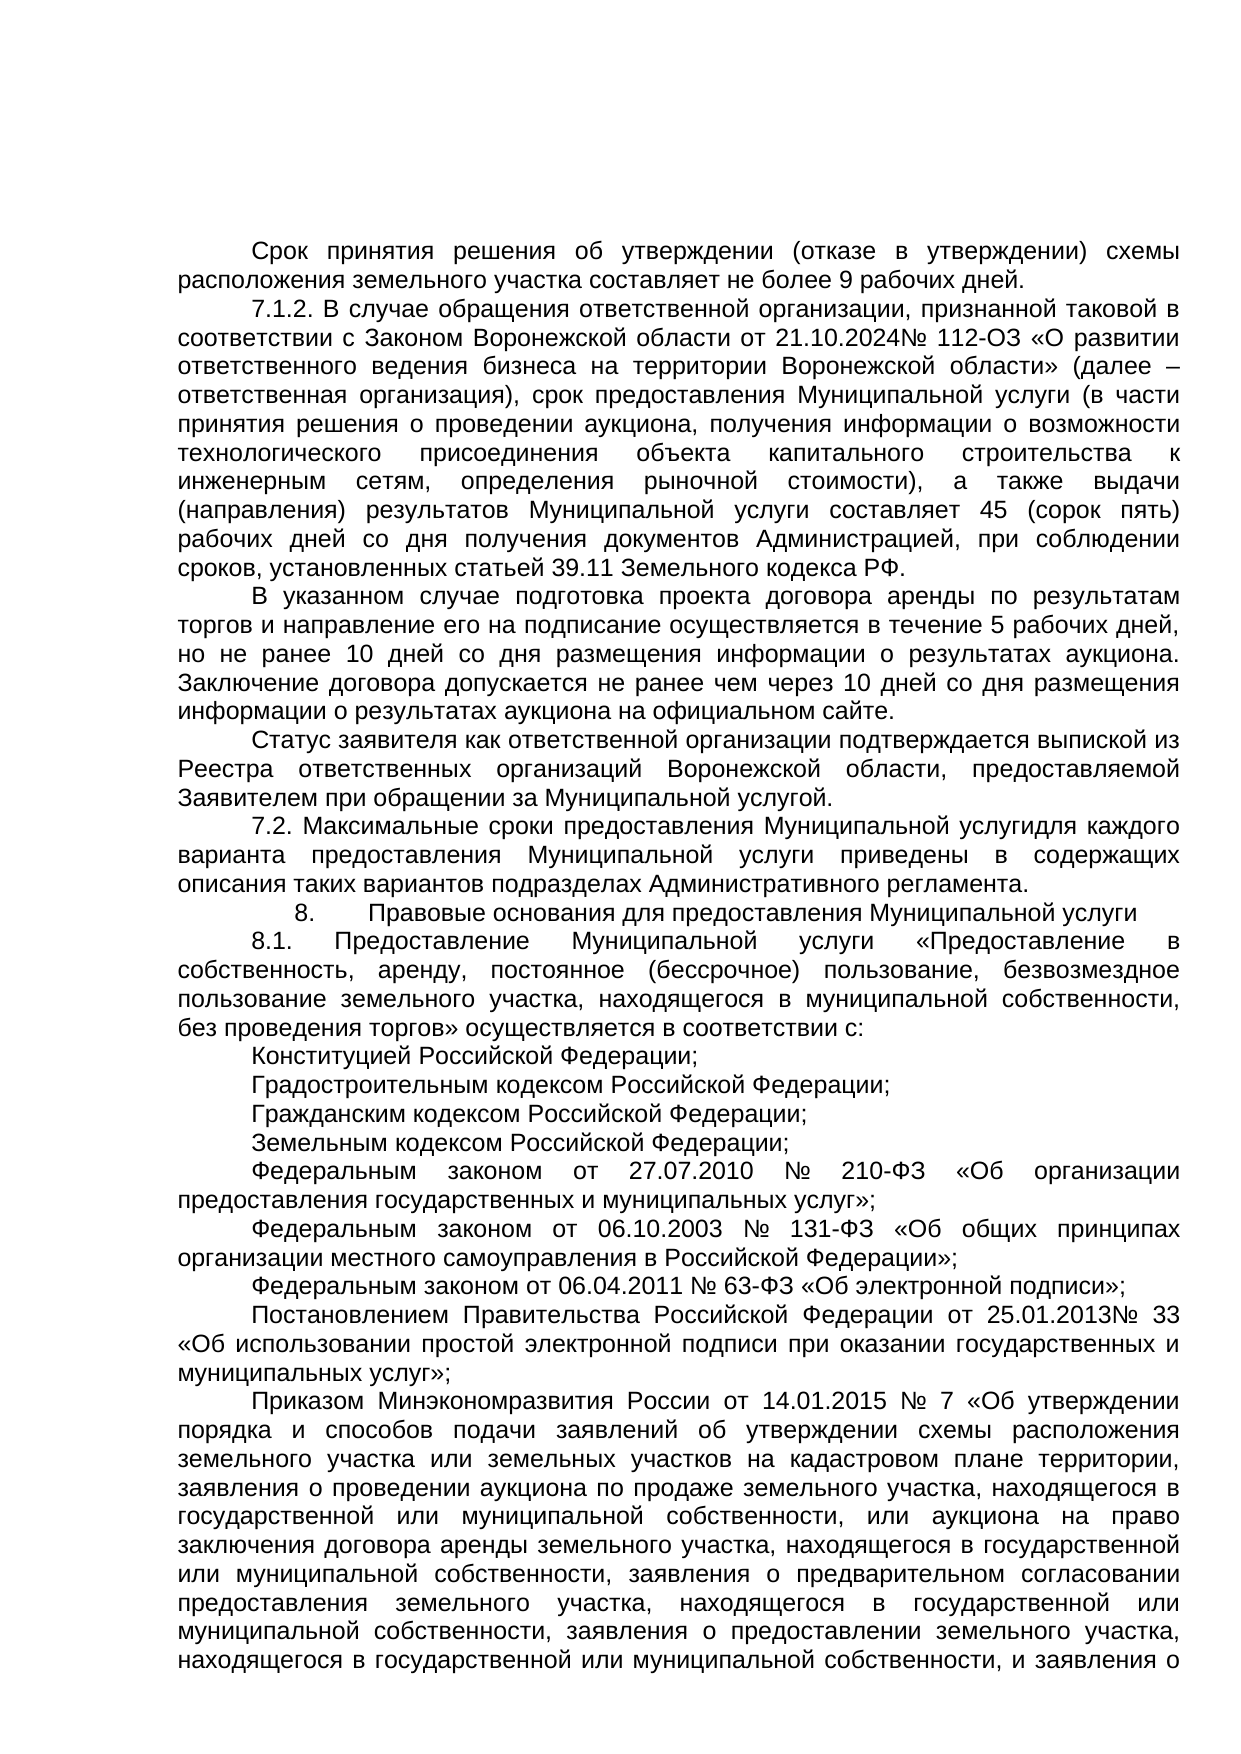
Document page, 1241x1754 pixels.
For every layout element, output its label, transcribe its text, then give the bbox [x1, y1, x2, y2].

text Федеральным законом от 06.10.2003 № 131-ФЗ «Об общих принципах организации местного самоуправления в Российской Федерации»; [177, 1214, 1181, 1271]
text Федеральным законом от 27.07.2010 № 210-ФЗ «Об организации предоставления государственных и муниципальных услуг»; [177, 1156, 1181, 1214]
text 8.1. Предоставление Муниципальной услуги «Предоставление в собственность, аренду, постоянное (бессрочное) пользование, безвозмездное пользование земельного участка, находящегося в муниципальной собственности, без проведения торгов» осуществляется в соответствии с: [177, 926, 1181, 1041]
text Постановлением Правительства Российской Федерации от 25.01.2013№ 33 «Об использовании простой электронной подписи при оказании государственных и муниципальных услуг»; [177, 1300, 1181, 1386]
text Федеральным законом от 06.04.2011 № 63-ФЗ «Об электронной подписи»; [177, 1271, 1181, 1300]
text 7.2. Максимальные сроки предоставления Муниципальной услугидля каждого варианта предоставления Муниципальной услуги приведены в содержащих описания таких вариантов подразделах Административного регламента. [177, 811, 1181, 897]
text Статус заявителя как ответственной организации подтверждается выпиской из Реестра ответственных организаций Воронежской области, предоставляемой Заявителем при обращении за Муниципальной услугой. [177, 725, 1181, 811]
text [177, 1386, 1181, 1674]
text Гражданским кодексом Российской Федерации; [177, 1099, 1181, 1127]
text Конституцией Российской Федерации; [177, 1041, 1181, 1070]
text 7.1.2. В случае обращения ответственной организации, признанной таковой в соответствии с Законом Воронежской области от 21.10.2024№ 112-ОЗ «О развитии ответственного ведения бизнеса на территории Воронежской области» (далее – ответственная организация), срок предоставления Муниципальной услуги (в части принятия решения о проведении аукциона, получения информации о возможности технологического присоединения объекта капитального строительства к инженерным сетям, определения рыночной стоимости), а также выдачи (направления) результатов Муниципальной услуги составляет 45 (сорок пять) рабочих дней со дня получения документов Администрацией, при соблюдении сроков, установленных статьей 39.11 Земельного кодекса РФ. [177, 294, 1181, 581]
text Земельным кодексом Российской Федерации; [177, 1127, 1181, 1156]
text Градостроительным кодексом Российской Федерации; [177, 1070, 1181, 1099]
list Правовые основания для предоставления Муниципальной услуги [177, 897, 1181, 926]
text В указанном случае подготовка проекта договора аренды по результатам торгов и направление его на подписание осуществляется в течение 5 рабочих дней, но не ранее 10 дней со дня размещения информации о результатах аукциона. Заключение договора допускается не ранее чем через 10 дней со дня размещения информации о результатах аукциона на официальном сайте. [177, 581, 1181, 725]
text Срок принятия решения об утверждении (отказе в утверждении) схемы расположения земельного участка составляет не более 9 рабочих дней. [177, 236, 1181, 294]
